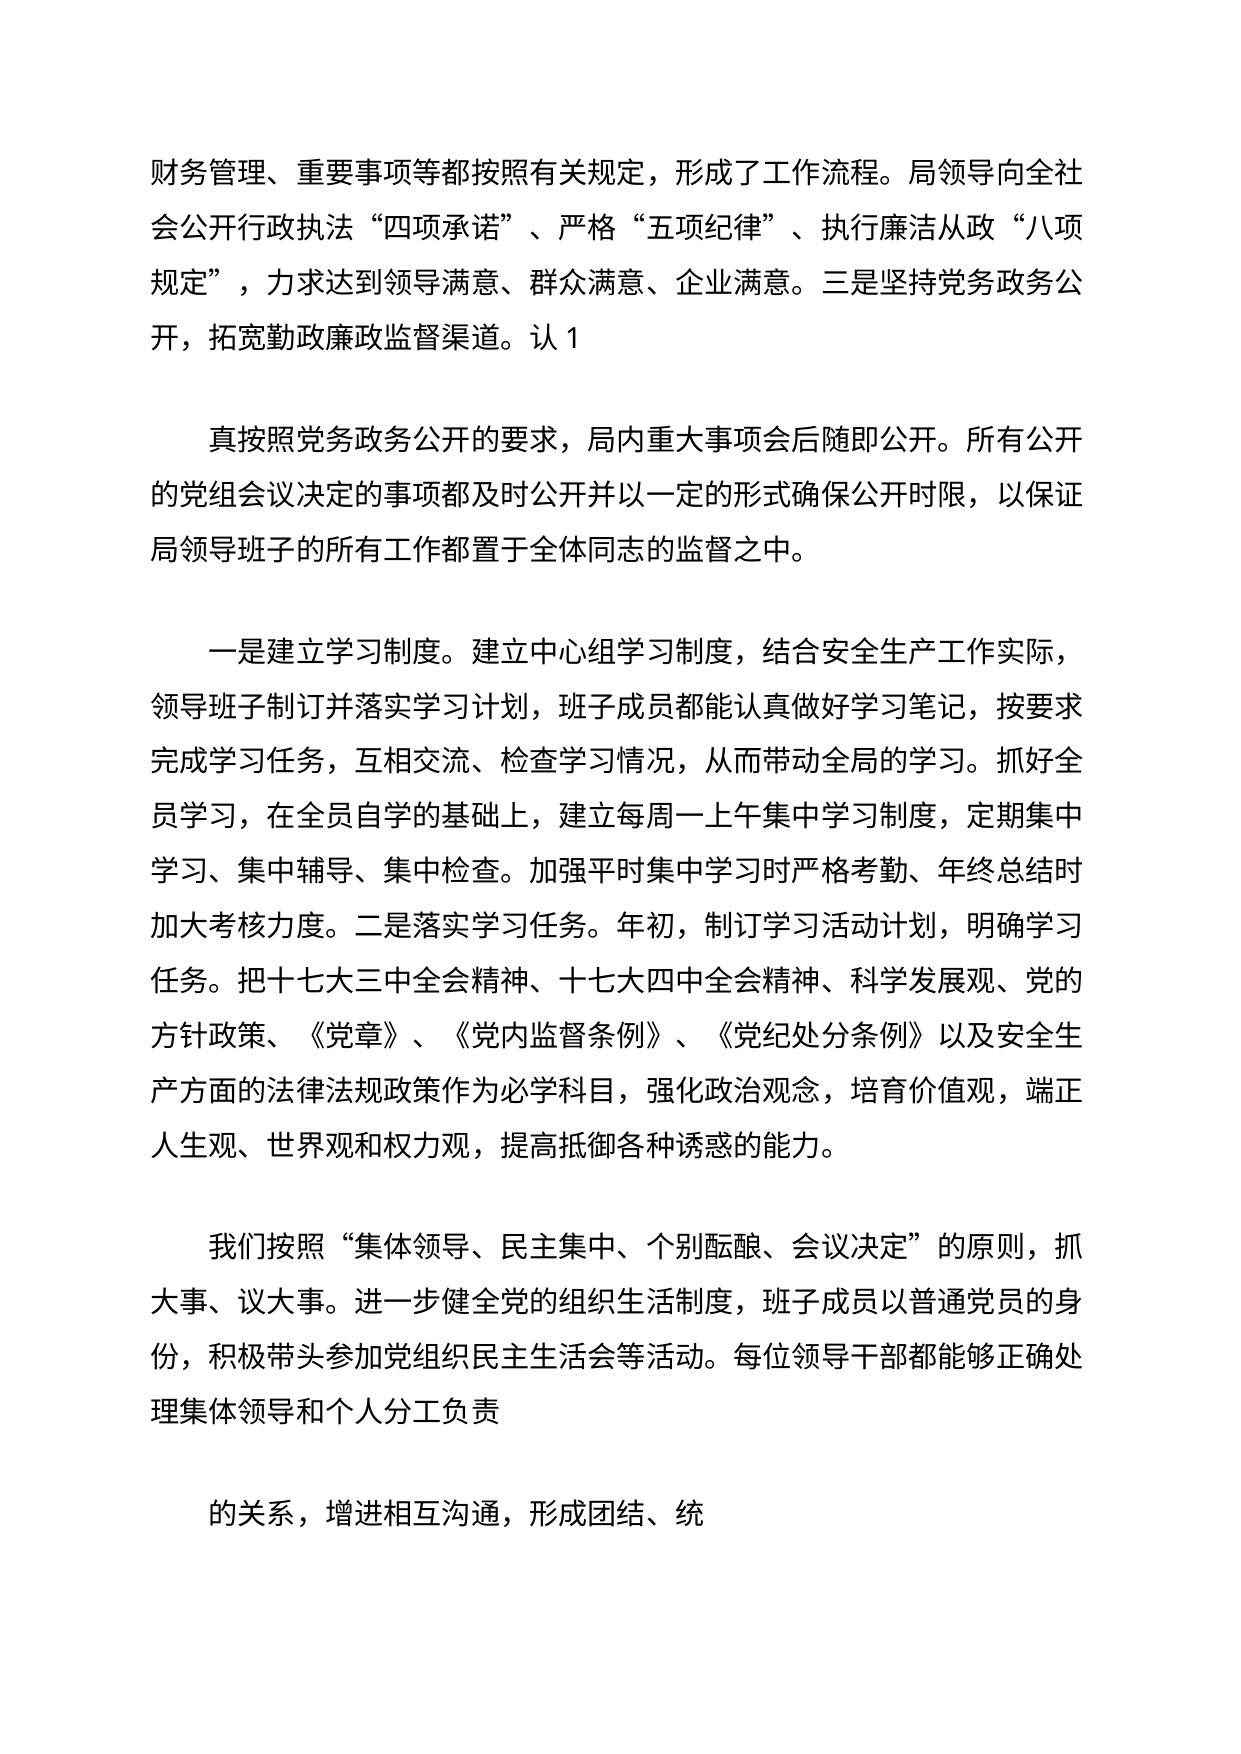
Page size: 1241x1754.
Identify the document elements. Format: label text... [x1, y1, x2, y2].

text 我们按照“集体领导、民主集中、个别酝酿、会议决定”的原则，抓大事、议大事。进一步健全党的组织生活制度，班子成员以普通党员的身份，积极带头参加党组织民主生活会等活动。每位领导干部都能够正确处理集体领导和个人分工负责 [150, 1224, 1090, 1431]
text 的关系，增进相互沟通，形成团结、统 [150, 1491, 1090, 1533]
text 真按照党务政务公开的要求，局内重大事项会后随即公开。所有公开的党组会议决定的事项都及时公开并以一定的形式确保公开时限，以保证局领导班子的所有工作都置于全体同志的监督之中。 [150, 417, 1090, 569]
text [150, 150, 1090, 357]
text 一是建立学习制度。建立中心组学习制度，结合安全生产工作实际，领导班子制订并落实学习计划，班子成员都能认真做好学习笔记，按要求完成学习任务，互相交流、检查学习情况，从而带动全局的学习。抓好全员学习，在全员自学的基础上，建立每周一上午集中学习制度，定期集中学习、集中辅导、集中检查。加强平时集中学习时严格考勤、年终总结时加大考核力度。二是落实学习任务。年初，制订学习活动计划，明确学习任务。把十七大三中全会精神、十七大四中全会精神、科学发展观、党的方针政策、《党章》、《党内监督条例》、《党纪处分条例》以及安全生产方面的法律法规政策作为必学科目，强化政治观念，培育价值观，端正人生观、世界观和权力观，提高抵御各种诱惑的能力。 [150, 628, 1090, 1164]
